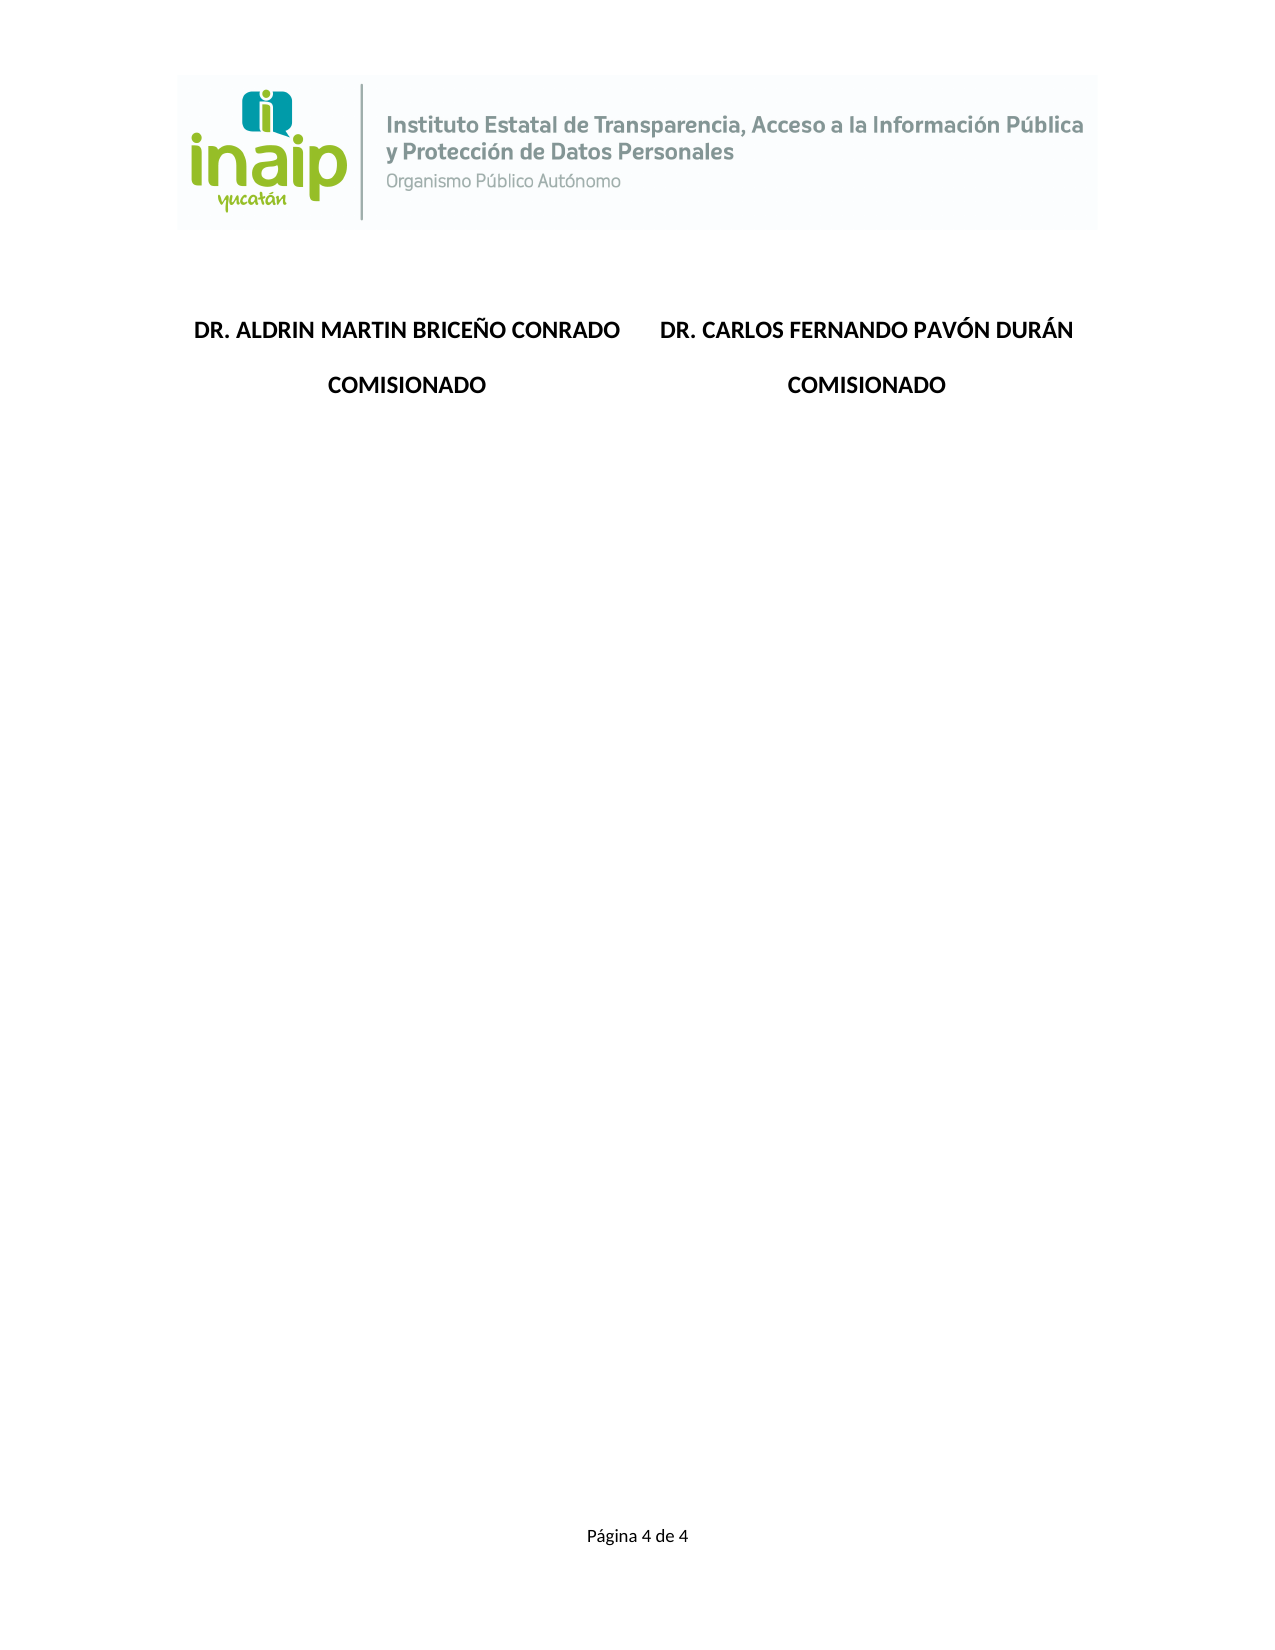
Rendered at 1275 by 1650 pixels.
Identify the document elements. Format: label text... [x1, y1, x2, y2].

picture [177, 75, 1098, 230]
table_cell (RÚBRICA) DR. CARLOS FERNANDO PAVÓN DURÁN COMISIONADO [637, 258, 1097, 425]
table_cell (RÚBRICA) DR. ALDRIN MARTIN BRICEÑO CONRADO COMISIONADO [177, 258, 637, 425]
